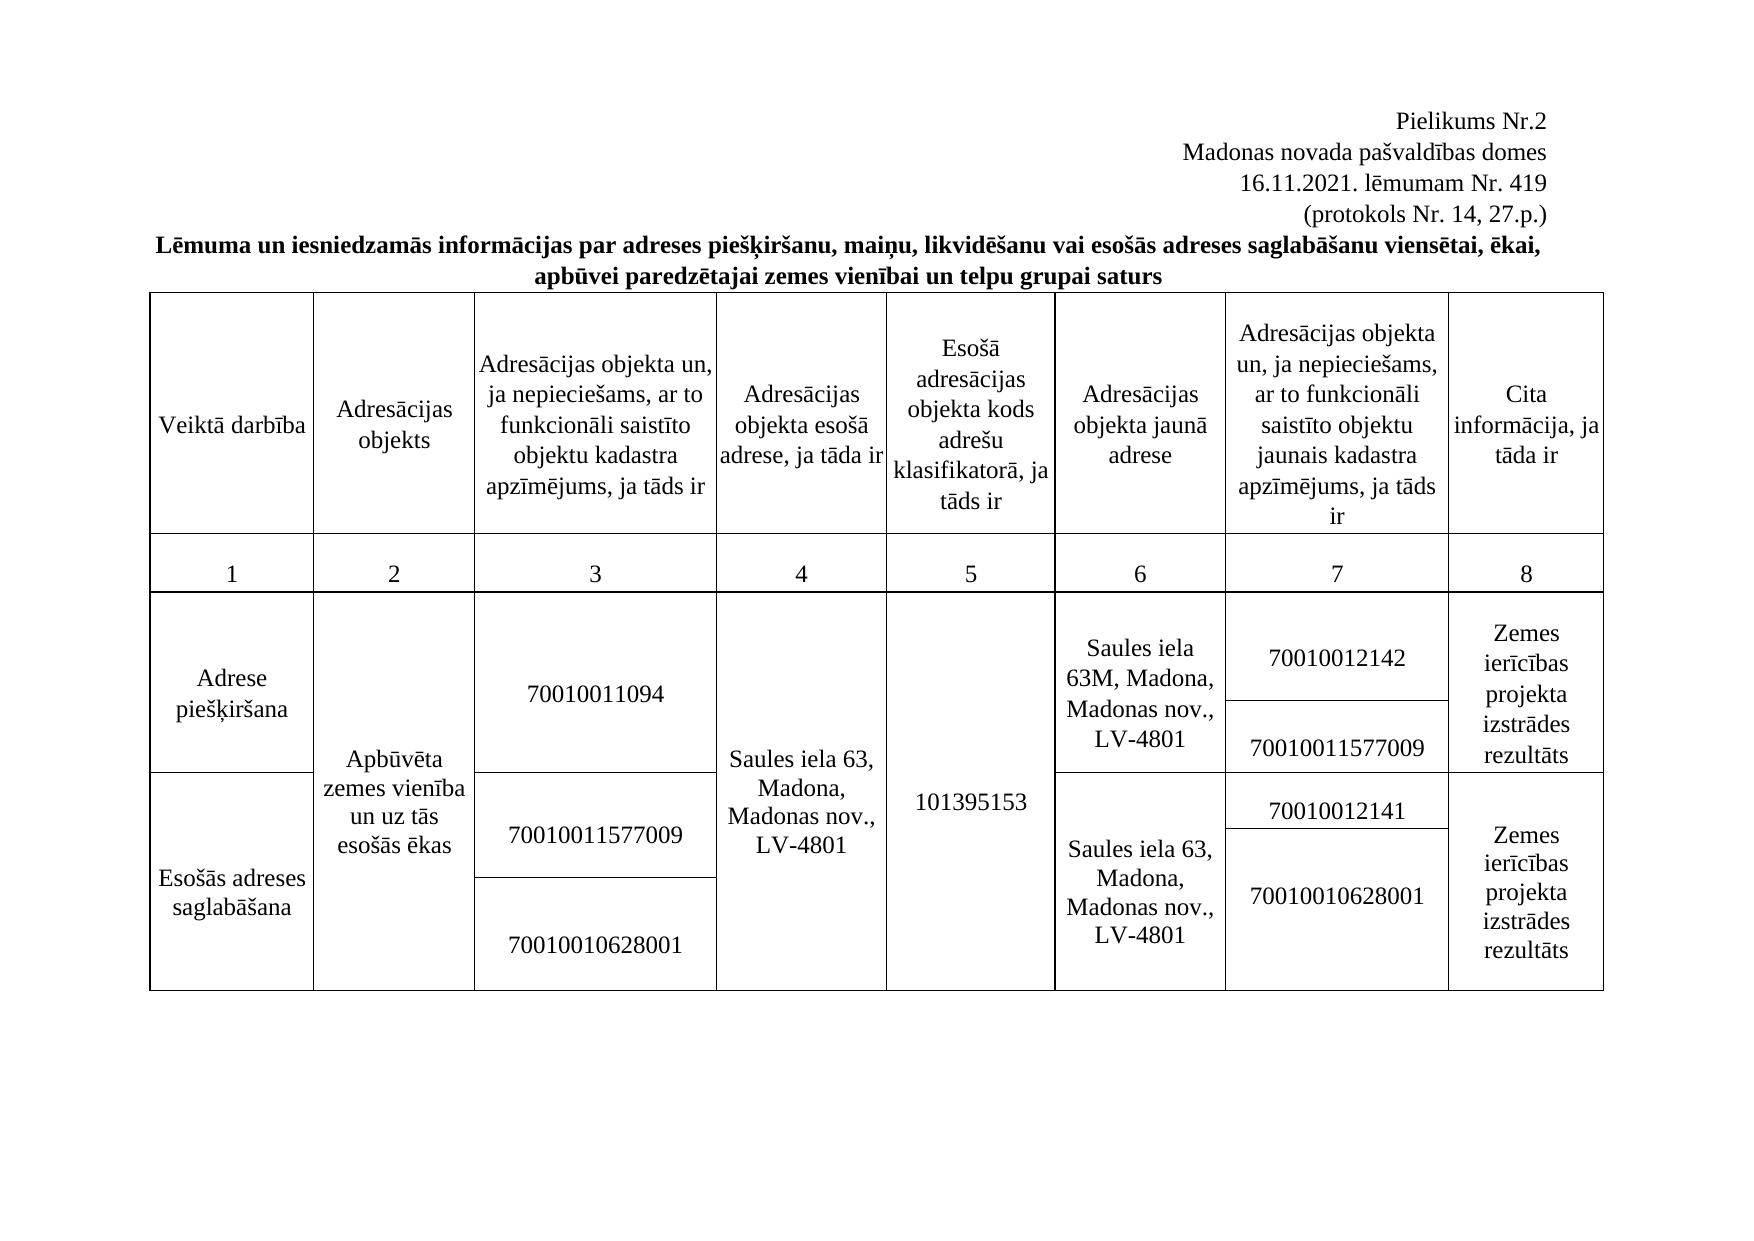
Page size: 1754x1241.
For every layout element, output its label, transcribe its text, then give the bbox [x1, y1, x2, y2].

table_cell Saules iela 63M, Madona, Madonas nov., LV-4801 [1056, 593, 1225, 772]
table_cell 101395153 [887, 593, 1054, 990]
text Madonas novada pašvaldības domes [76, 137, 1547, 166]
table_cell 2 [314, 534, 474, 591]
table_cell 70010011094 [475, 593, 716, 772]
table_header Adresācijas objekts [314, 293, 474, 533]
table_header Adresācijas objekta un, ja nepieciešams, ar to funkcionāli saistīto objektu kadastra apzīmējums, ja tāds ir [475, 293, 716, 533]
table_cell 70010010628001 [475, 878, 716, 990]
table_cell Saules iela 63, Madona, Madonas nov., LV-4801 [717, 593, 886, 990]
table_cell 70010011577009 [1226, 701, 1448, 772]
table_cell 70010011577009 [475, 773, 716, 877]
table_cell Saules iela 63, Madona, Madonas nov., LV-4801 [1056, 773, 1225, 990]
table_cell Apbūvēta zemes vienība un uz tās esošās ēkas [314, 593, 474, 990]
table_cell Zemes ierīcības projekta izstrādes rezultāts [1449, 593, 1603, 772]
text Pielikums Nr.2 [76, 106, 1547, 134]
table_header Veiktā darbība [151, 293, 313, 533]
table_cell 4 [717, 534, 886, 591]
table_cell 70010012142 [1226, 593, 1448, 700]
table_cell Esošās adreses saglabāšana [151, 773, 313, 990]
table_cell 3 [475, 534, 716, 591]
text 16.11.2021. lēmumam Nr. 419 [76, 168, 1547, 197]
table_header Cita informācija, ja tāda ir [1449, 293, 1603, 533]
table_cell 70010010628001 [1226, 829, 1448, 990]
table_cell 70010012141 [1226, 773, 1448, 828]
table_cell 8 [1449, 534, 1603, 591]
table_cell 5 [887, 534, 1054, 591]
text Lēmuma un iesniedzamās informācijas par adreses piešķiršanu, maiņu, likvidēšanu vai esošās adreses saglabāšanu viensētai, ēkai, apbūvei paredzētajai zemes vienībai un telpu grupai saturs [150, 230, 1547, 290]
table_cell Zemes ierīcības projekta izstrādes rezultāts [1449, 773, 1603, 990]
text (protokols Nr. 14, 27.p.) [76, 199, 1547, 228]
table_cell Adrese piešķiršana [151, 593, 313, 772]
table_cell 7 [1226, 534, 1448, 591]
table_header Adresācijas objekta un, ja nepieciešams, ar to funkcionāli saistīto objektu jaunais kadastra apzīmējums, ja tāds ir [1226, 293, 1448, 533]
table_header Adresācijas objekta esošā adrese, ja tāda ir [717, 293, 886, 533]
table_header Adresācijas objekta jaunā adrese [1056, 293, 1225, 533]
table_header Esošā adresācijas objekta kods adrešu klasifikatorā, ja tāds ir [887, 293, 1054, 533]
table_cell 6 [1056, 534, 1225, 591]
table_cell 1 [151, 534, 313, 591]
